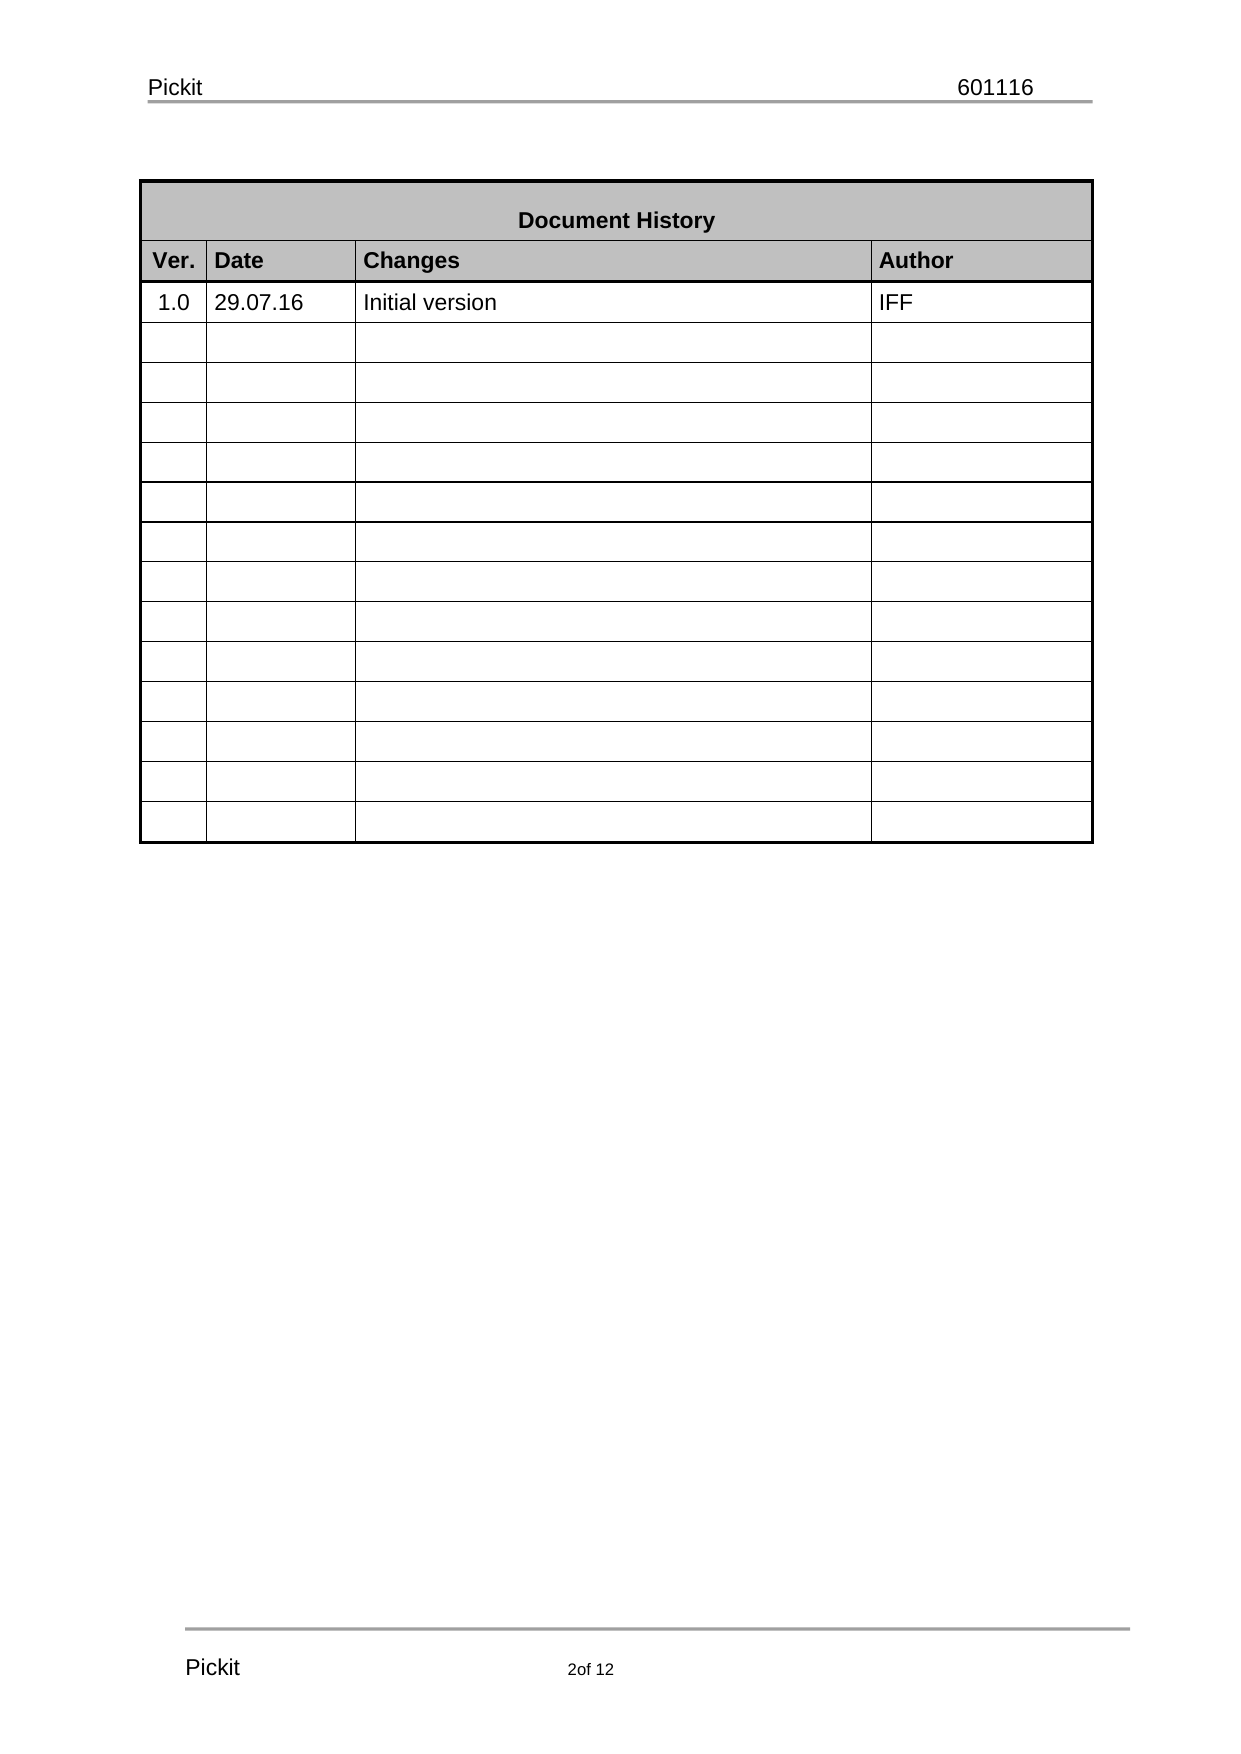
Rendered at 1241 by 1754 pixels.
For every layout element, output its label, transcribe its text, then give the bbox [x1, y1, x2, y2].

table_cell 1.0 [142, 283, 206, 322]
table_cell [872, 722, 1091, 761]
table_cell [356, 363, 871, 402]
table_cell [356, 682, 871, 721]
table_cell [872, 562, 1091, 601]
table_cell [872, 483, 1091, 521]
table_cell [356, 562, 871, 601]
table_cell [872, 443, 1091, 481]
table_cell [142, 602, 206, 641]
table_cell [872, 642, 1091, 681]
table_cell [872, 323, 1091, 362]
table_cell Author [872, 241, 1091, 280]
table_cell [142, 363, 206, 402]
table_cell [872, 363, 1091, 402]
table_cell [356, 523, 871, 561]
table_cell [142, 562, 206, 601]
table_cell [142, 323, 206, 362]
table_cell [207, 602, 355, 641]
table_cell [142, 642, 206, 681]
table_cell [207, 722, 355, 761]
table_cell [356, 642, 871, 681]
table_cell [356, 323, 871, 362]
table_header Document History [142, 183, 1091, 240]
table_cell [142, 523, 206, 561]
table_cell [872, 403, 1091, 442]
table_cell [356, 443, 871, 481]
table_cell Ver. [142, 241, 206, 280]
table_cell [872, 802, 1091, 841]
table_cell [207, 323, 355, 362]
table_cell [356, 722, 871, 761]
table_cell [356, 403, 871, 442]
table_cell IFF [872, 283, 1091, 322]
table_cell [207, 762, 355, 801]
table_cell [872, 682, 1091, 721]
table_cell [142, 682, 206, 721]
table_cell [142, 802, 206, 841]
table_cell [142, 403, 206, 442]
table_cell [207, 363, 355, 402]
table_cell [207, 443, 355, 481]
table_cell [207, 562, 355, 601]
table_cell [356, 802, 871, 841]
table_cell [207, 483, 355, 521]
table_cell [207, 523, 355, 561]
table_cell Initial version [356, 283, 871, 322]
table_cell [142, 722, 206, 761]
table_cell [207, 403, 355, 442]
table_cell Changes [356, 241, 871, 280]
table_cell [207, 802, 355, 841]
table_cell [207, 682, 355, 721]
table_cell [207, 642, 355, 681]
table_cell [872, 523, 1091, 561]
table_cell [356, 602, 871, 641]
table_cell [872, 762, 1091, 801]
table_cell [142, 443, 206, 481]
table_cell [872, 602, 1091, 641]
table_cell 29.07.16 [207, 283, 355, 322]
table_cell [356, 762, 871, 801]
table_cell [142, 483, 206, 521]
table_cell [356, 483, 871, 521]
table_cell [142, 762, 206, 801]
table_cell Date [207, 241, 355, 280]
